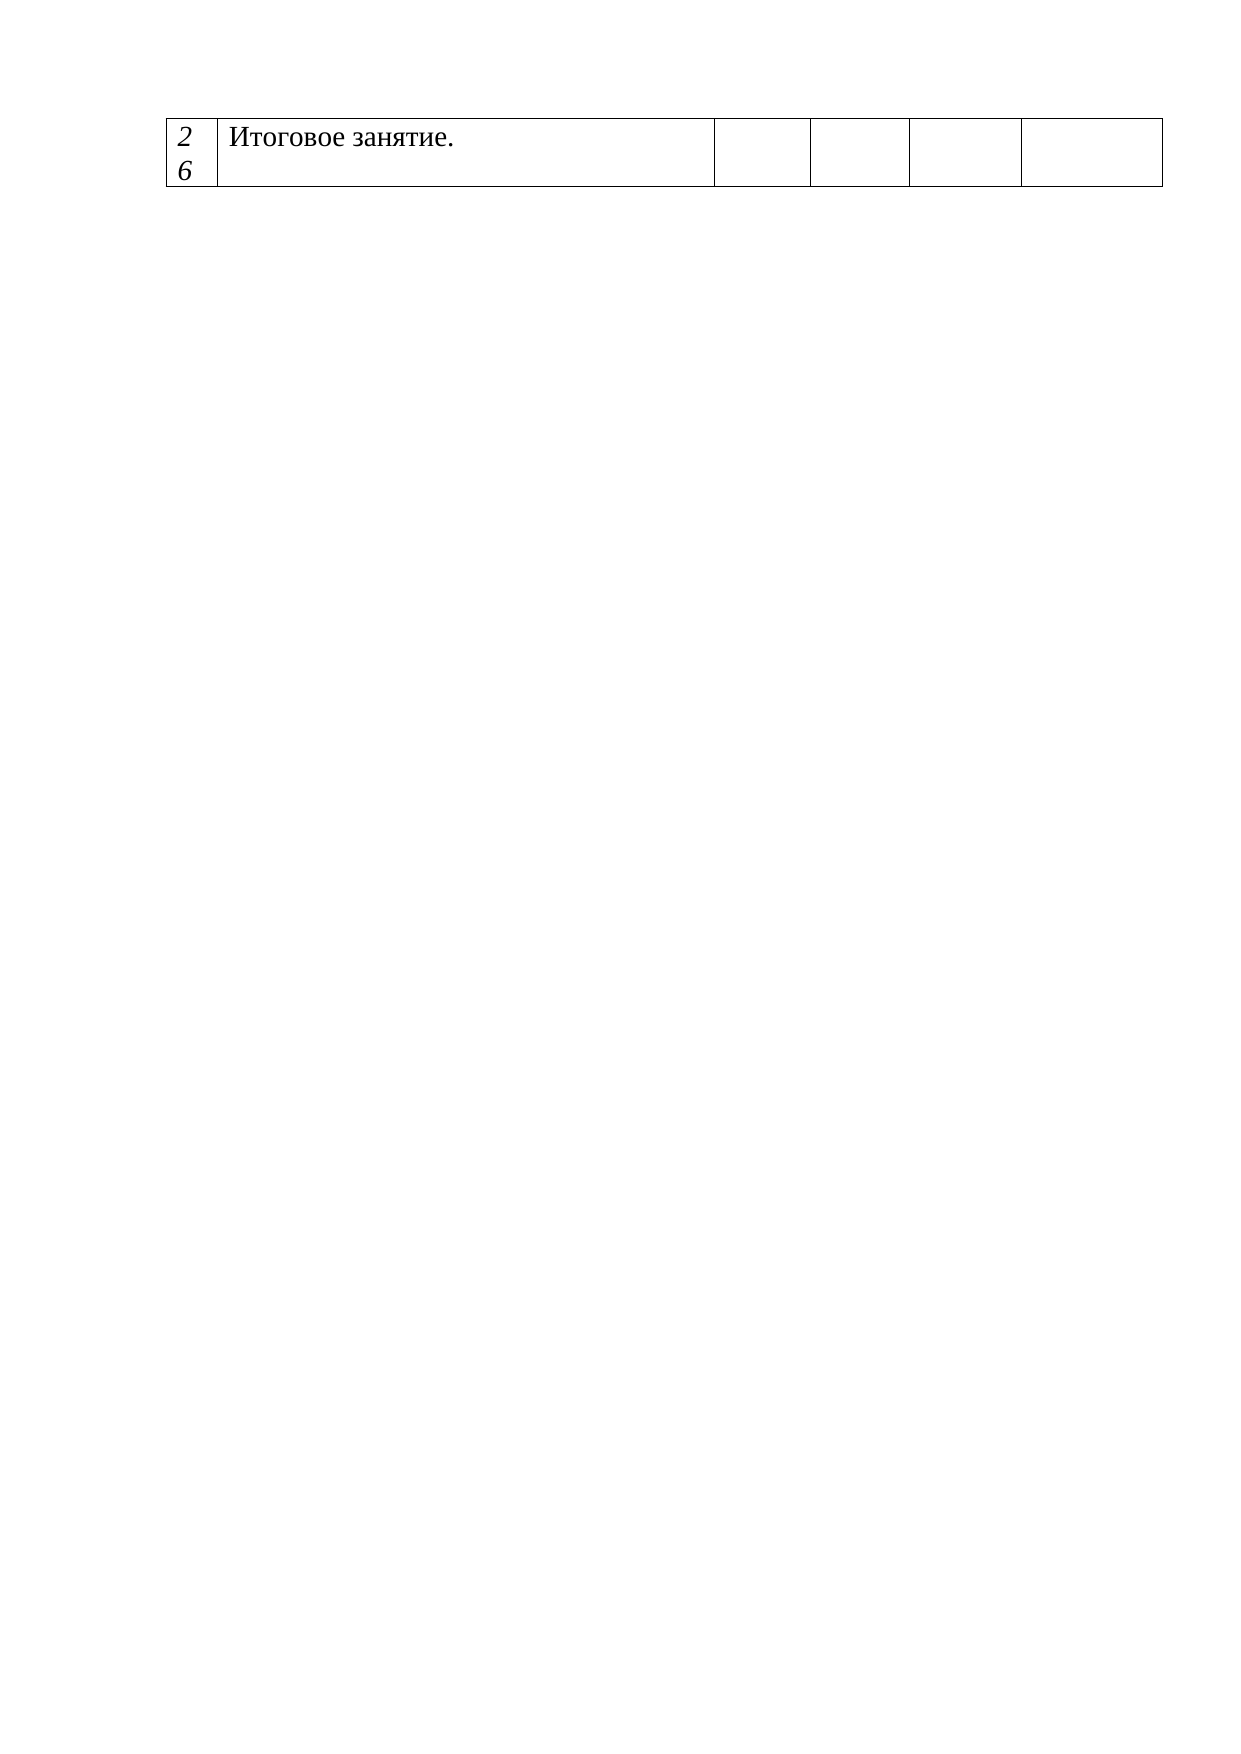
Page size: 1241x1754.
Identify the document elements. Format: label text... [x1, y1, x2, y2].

table_cell [910, 119, 1021, 186]
table_cell [811, 119, 909, 186]
table_cell [1022, 119, 1162, 186]
table_cell [715, 119, 810, 186]
table_cell 26 [167, 119, 217, 186]
table_cell Итоговое занятие. [218, 119, 714, 186]
